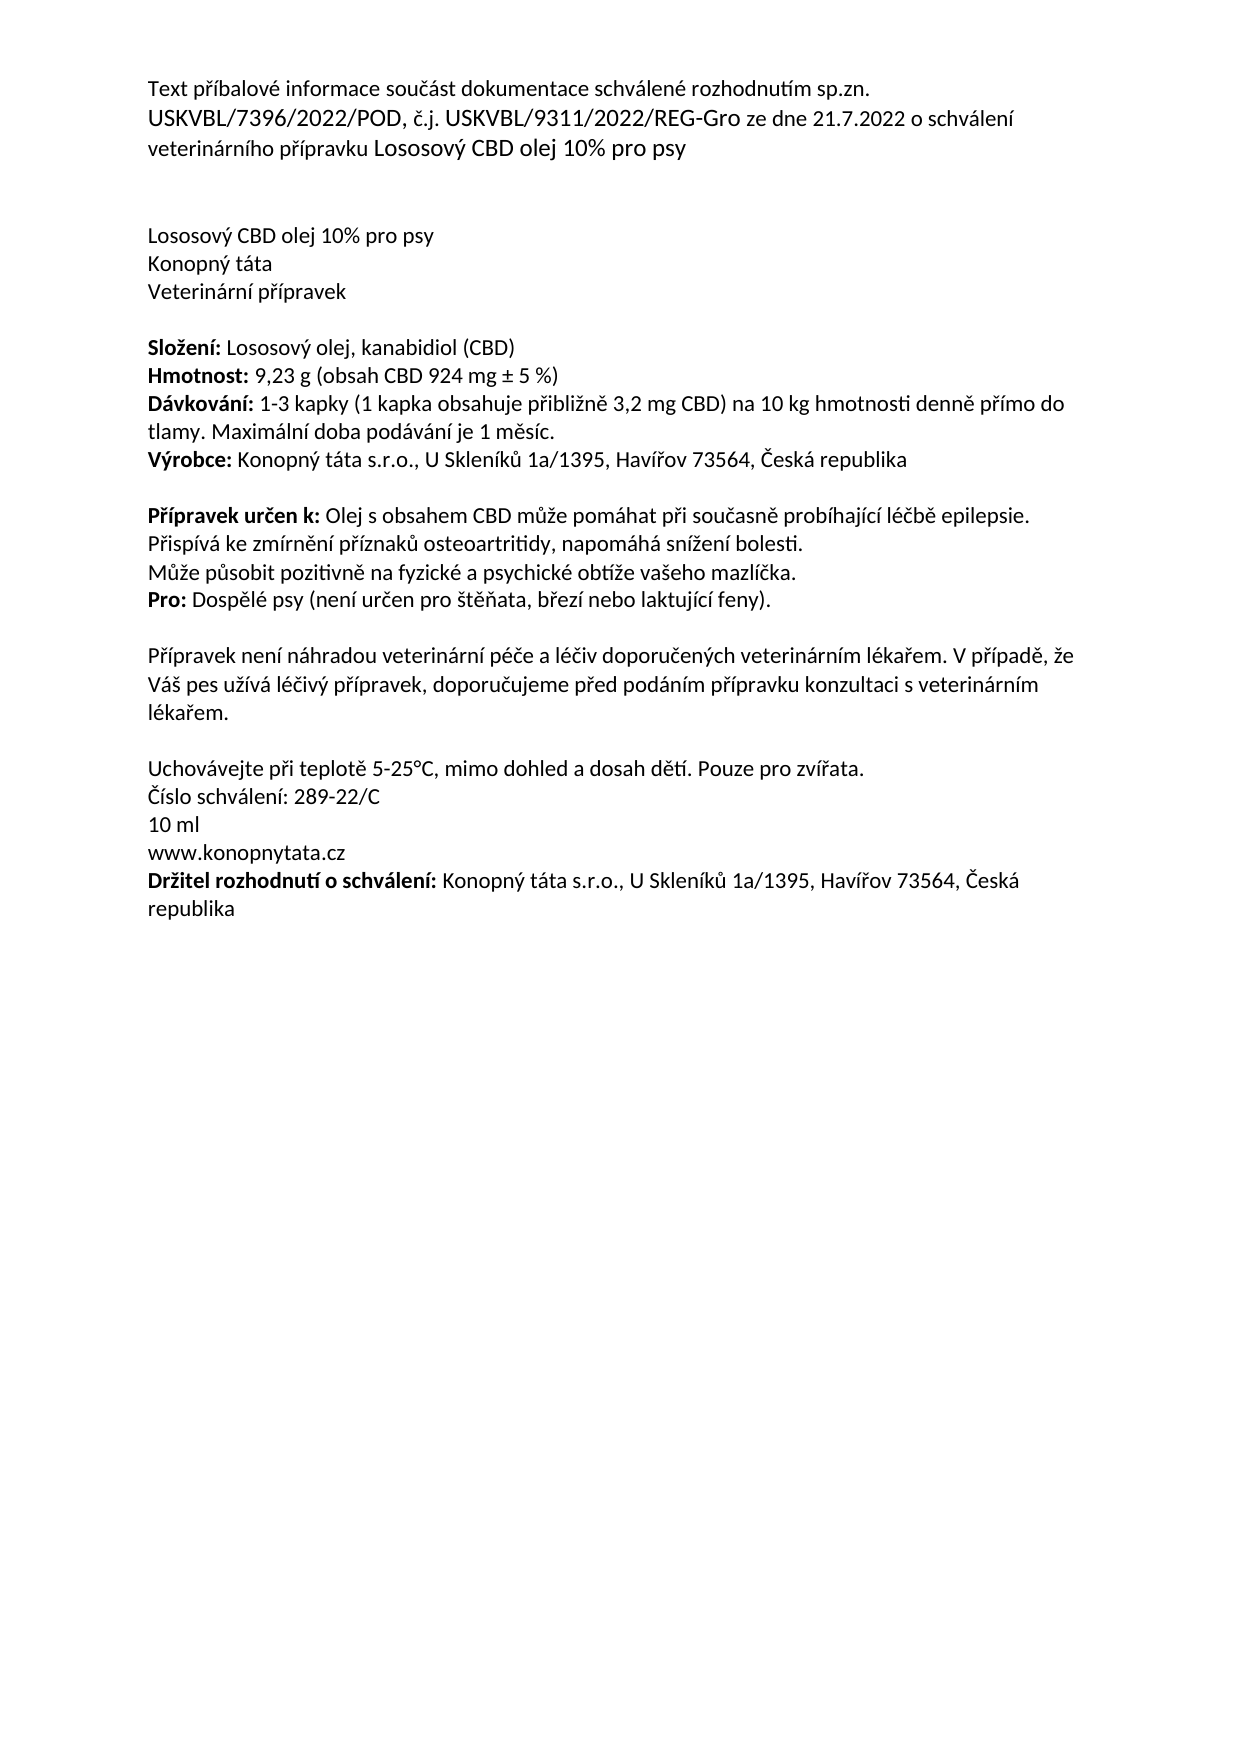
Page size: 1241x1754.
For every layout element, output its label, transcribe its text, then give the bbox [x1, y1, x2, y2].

text 10 ml [148, 810, 1093, 838]
text Lososový CBD olej 10% pro psy [148, 221, 1093, 249]
text Číslo schválení: 289-22/C [148, 782, 1093, 810]
text Veterinární přípravek [148, 277, 1093, 305]
text Uchovávejte při teplotě 5-25°C, mimo dohled a dosah dětí. Pouze pro zvířata. [148, 754, 1093, 782]
text Hmotnost: 9,23 g (obsah CBD 924 mg ± 5 %) [148, 361, 1093, 389]
text www.konopnytata.cz [148, 838, 1093, 866]
text Může působit pozitivně na fyzické a psychické obtíže vašeho mazlíčka. [148, 558, 1093, 586]
text Složení: Lososový olej, kanabidiol (CBD) [148, 333, 1093, 361]
text Držitel rozhodnutí o schválení: Konopný táta s.r.o., U Skleníků 1a/1395, Havířov 73564, Česká republika [148, 866, 1093, 922]
text Dávkování: 1-3 kapky (1 kapka obsahuje přibližně 3,2 mg CBD) na 10 kg hmotnosti denně přímo do tlamy. Maximální doba podávání je 1 měsíc. [148, 389, 1093, 446]
text Konopný táta [148, 249, 1093, 277]
text Pro: Dospělé psy (není určen pro štěňata, březí nebo laktující feny). [148, 586, 1093, 614]
text Přípravek určen k: Olej s obsahem CBD může pomáhat při současně probíhající léčbě epilepsie. Přispívá ke zmírnění příznaků osteoartritidy, napomáhá snížení bolesti. [148, 502, 1093, 558]
text Výrobce: Konopný táta s.r.o., U Skleníků 1a/1395, Havířov 73564, Česká republika [148, 446, 1093, 473]
text Přípravek není náhradou veterinární péče a léčiv doporučených veterinárním lékařem. V případě, že Váš pes užívá léčivý přípravek, doporučujeme před podáním přípravku konzultaci s veterinárním lékařem. [148, 642, 1093, 726]
